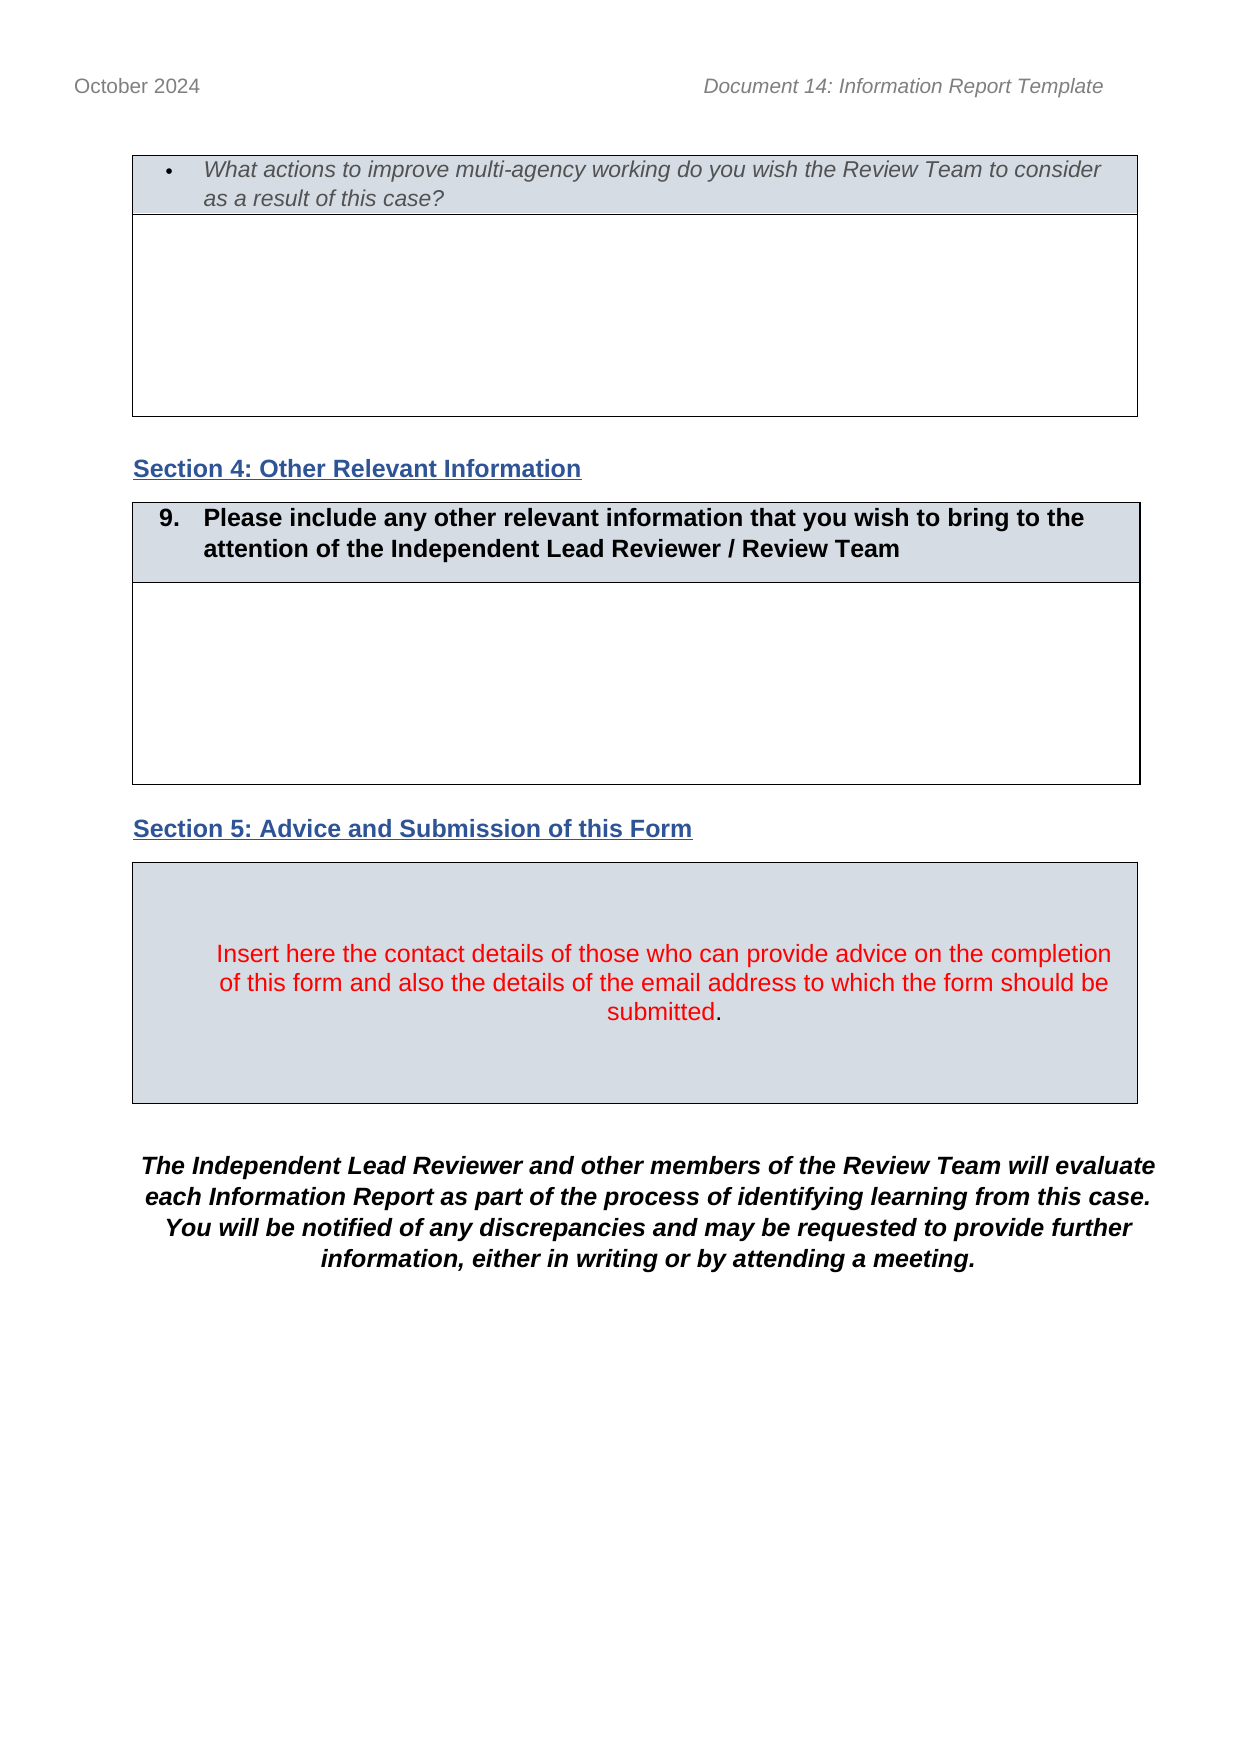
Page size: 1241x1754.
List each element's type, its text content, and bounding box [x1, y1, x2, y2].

text Section 4: Other Relevant Information [133, 454, 1166, 483]
table_header Insert here the contact details of those who can provide advice on the completion of this form and also the details of the email address to which the form should be submitted. [133, 863, 1137, 1103]
text Section 5: Advice and Submission of this Form [133, 814, 1166, 843]
table_cell [133, 583, 1139, 784]
table_cell [133, 215, 1137, 416]
table_header Please include any other relevant information that you wish to bring to the attention of the Independent Lead Reviewer / Review Team [133, 503, 1139, 582]
text The Independent Lead Reviewer and other members of the Review Team will evaluate each Information Report as part of the process of identifying learning from this case. You will be notified of any discrepancies and may be requested to provide further information, either in writing or by attending a meeting. [133, 1151, 1166, 1273]
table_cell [133, 156, 1137, 213]
